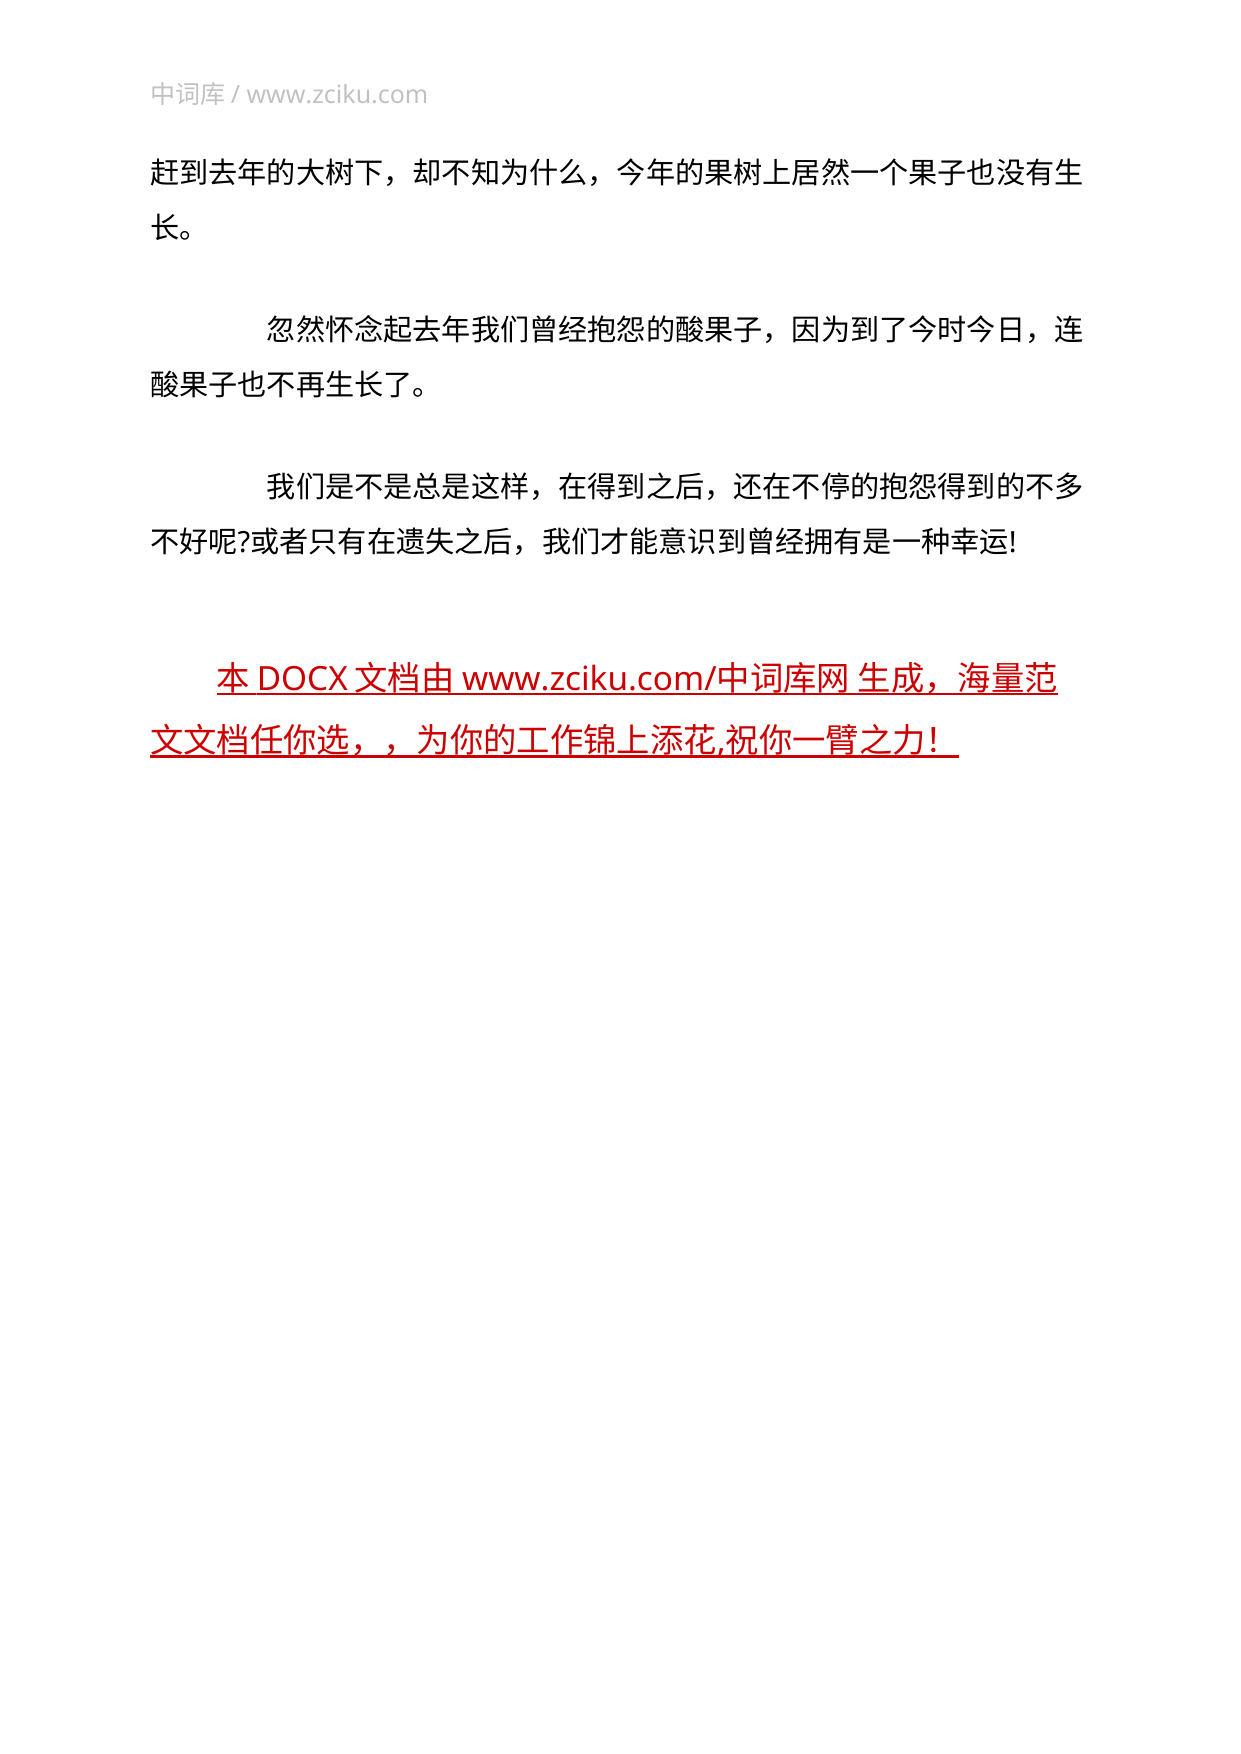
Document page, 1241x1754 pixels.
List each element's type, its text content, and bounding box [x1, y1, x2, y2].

text 我们是不是总是这样，在得到之后，还在不停的抱怨得到的不多不好呢?或者只有在遗失之后，我们才能意识到曾经拥有是一种幸运! [150, 463, 1090, 561]
text 本DOCX文档由 www.zciku.com/中词库网 生成，海量范文文档任你选，，为你的工作锦上添花,祝你一臂之力！ [150, 651, 1090, 763]
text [150, 150, 1090, 247]
text 忽然怀念起去年我们曾经抱怨的酸果子，因为到了今时今日，连酸果子也不再生长了。 [150, 307, 1090, 404]
